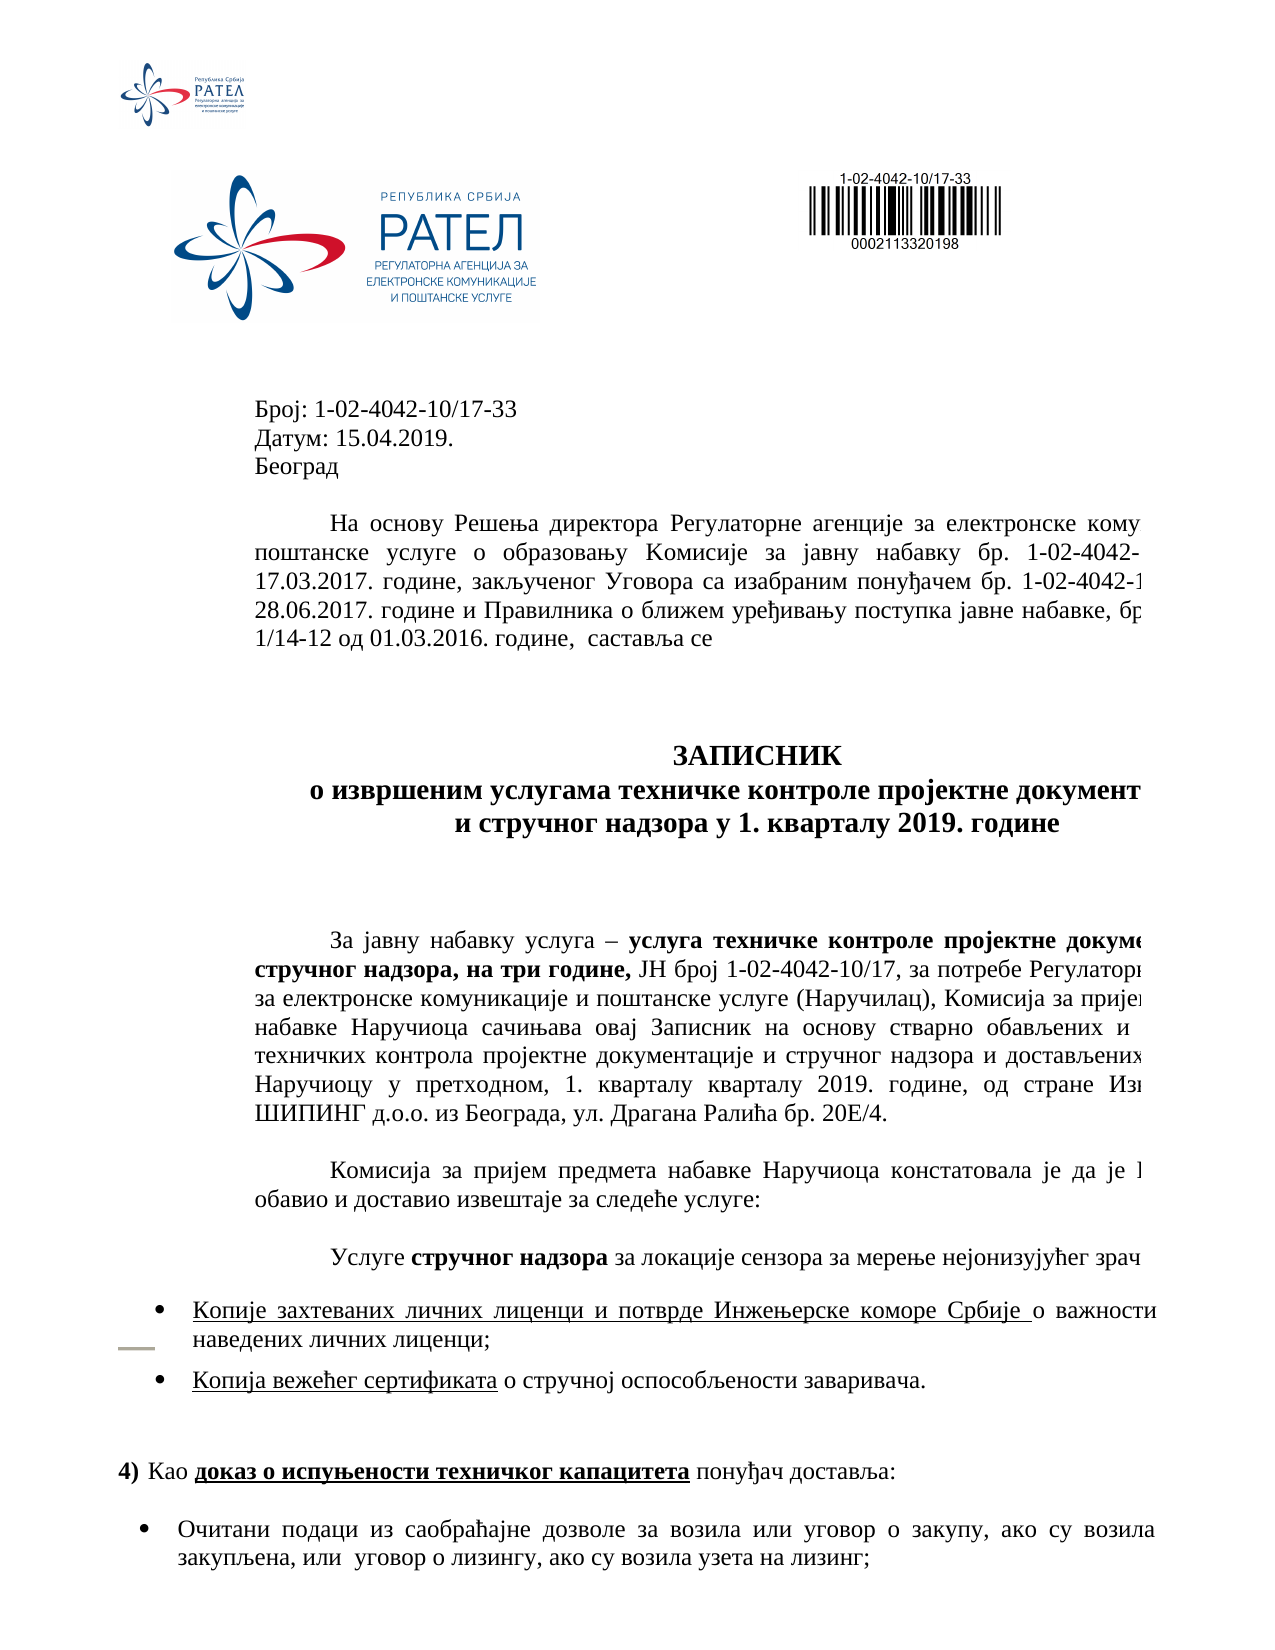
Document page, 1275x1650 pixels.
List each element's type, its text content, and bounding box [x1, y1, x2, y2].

picture [118, 60, 247, 129]
list Копије захтеваних личних лиценци и потврде Инжењерске коморе Србије о важности наведених личних лиценци; [155, 1296, 1157, 1353]
list Као доказ о испуњености техничког капацитета понуђач доставља: [118, 1456, 1157, 1485]
list Очитани подаци из саобраћајне дозволе за возила или уговор о закупу, ако су возила закупљена, или уговор о лизингу, ако су возила узета на лизинг; [140, 1514, 1157, 1571]
list Копија вежећег сертификата о стручној оспособљености заваривача. [156, 1366, 1157, 1394]
